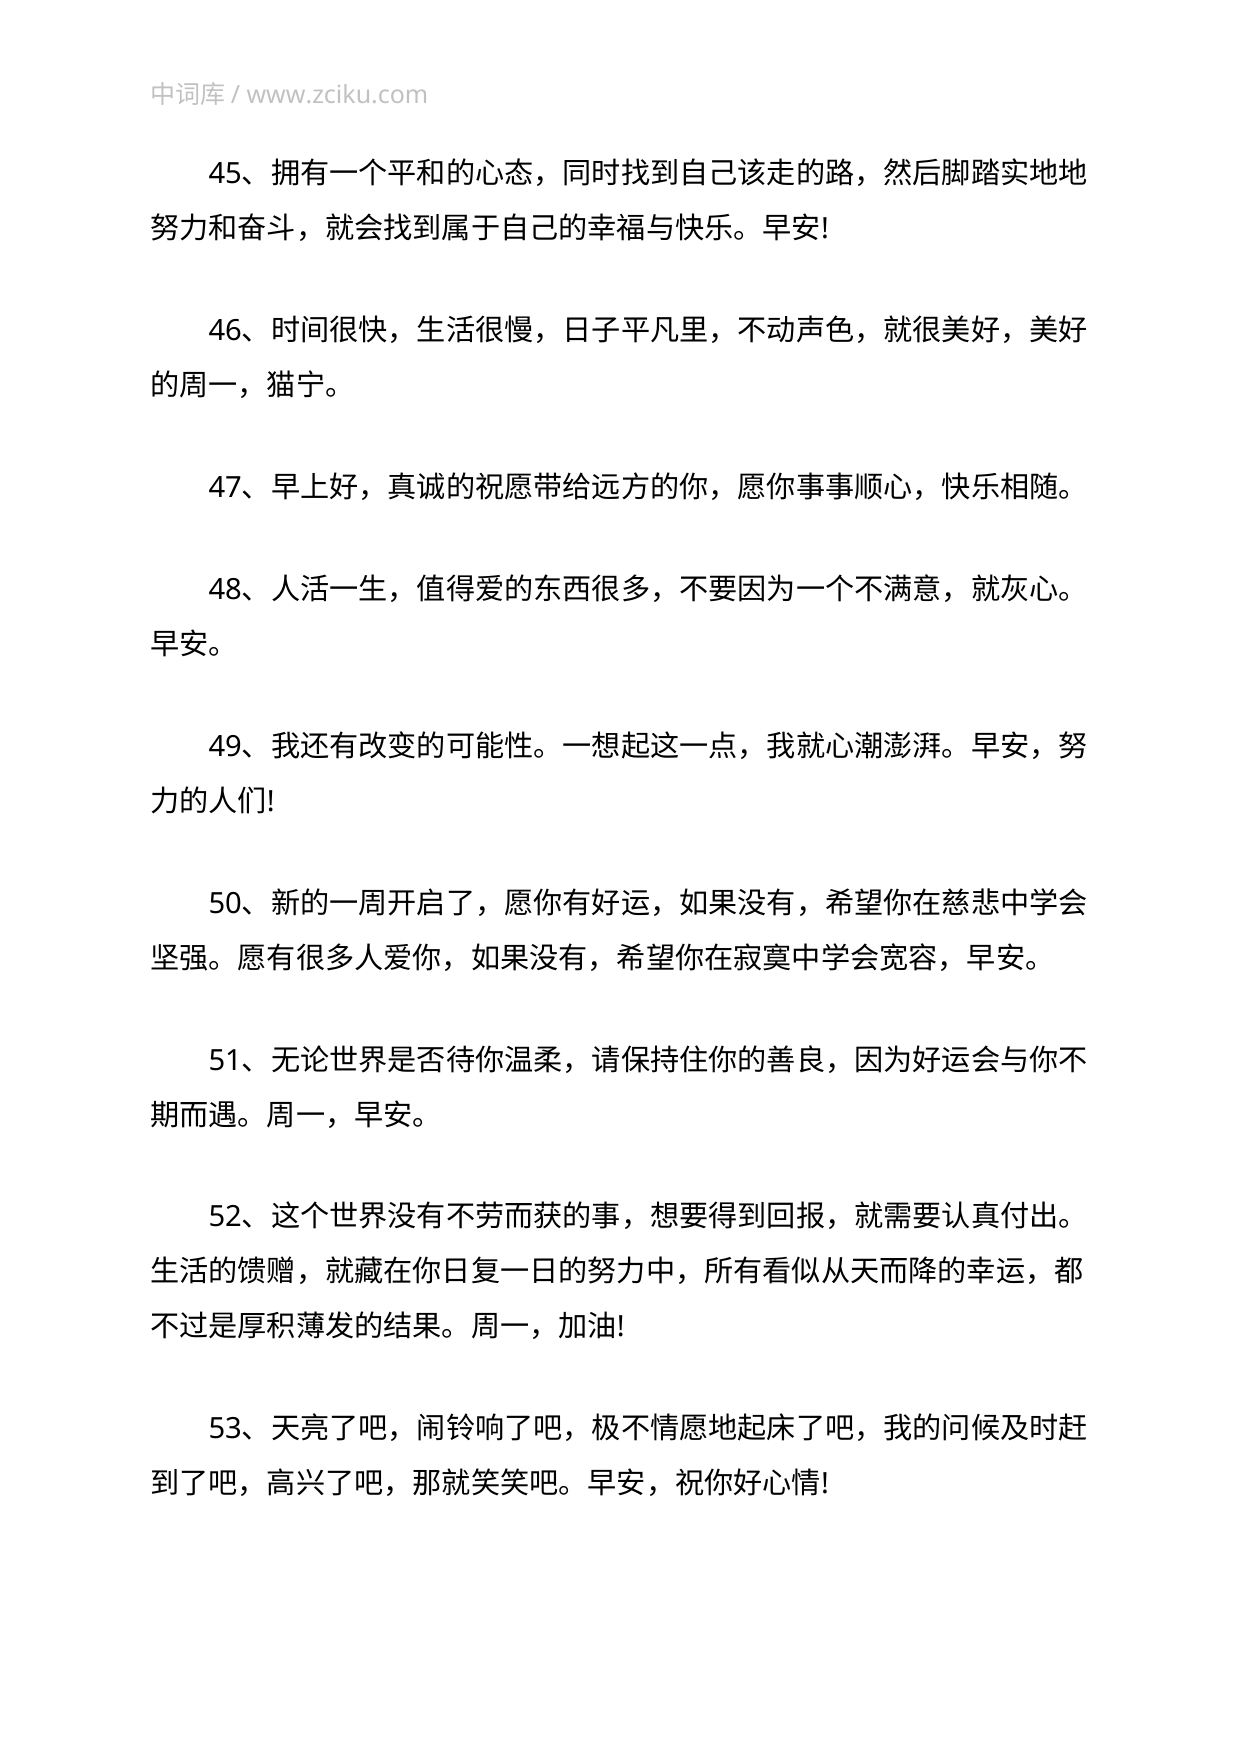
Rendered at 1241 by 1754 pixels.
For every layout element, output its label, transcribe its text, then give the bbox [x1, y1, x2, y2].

text 52、这个世界没有不劳而获的事，想要得到回报，就需要认真付出。生活的馈赠，就藏在你日复一日的努力中，所有看似从天而降的幸运，都不过是厚积薄发的结果。周一，加油! [150, 1193, 1090, 1345]
text 50、新的一周开启了，愿你有好运，如果没有，希望你在慈悲中学会坚强。愿有很多人爱你，如果没有，希望你在寂寞中学会宽容，早安。 [150, 879, 1090, 977]
text 49、我还有改变的可能性。一想起这一点，我就心潮澎湃。早安，努力的人们! [150, 722, 1090, 820]
text 53、天亮了吧，闹铃响了吧，极不情愿地起床了吧，我的问候及时赶到了吧，高兴了吧，那就笑笑吧。早安，祝你好心情! [150, 1405, 1090, 1502]
text 45、拥有一个平和的心态，同时找到自己该走的路，然后脚踏实地地努力和奋斗，就会找到属于自己的幸福与快乐。早安! [150, 150, 1090, 247]
text 51、无论世界是否待你温柔，请保持住你的善良，因为好运会与你不期而遇。周一，早安。 [150, 1036, 1090, 1133]
text 47、早上好，真诚的祝愿带给远方的你，愿你事事顺心，快乐相随。 [150, 464, 1090, 506]
text 46、时间很快，生活很慢，日子平凡里，不动声色，就很美好，美好的周一，猫宁。 [150, 307, 1090, 404]
text 48、人活一生，值得爱的东西很多，不要因为一个不满意，就灰心。早安。 [150, 566, 1090, 663]
